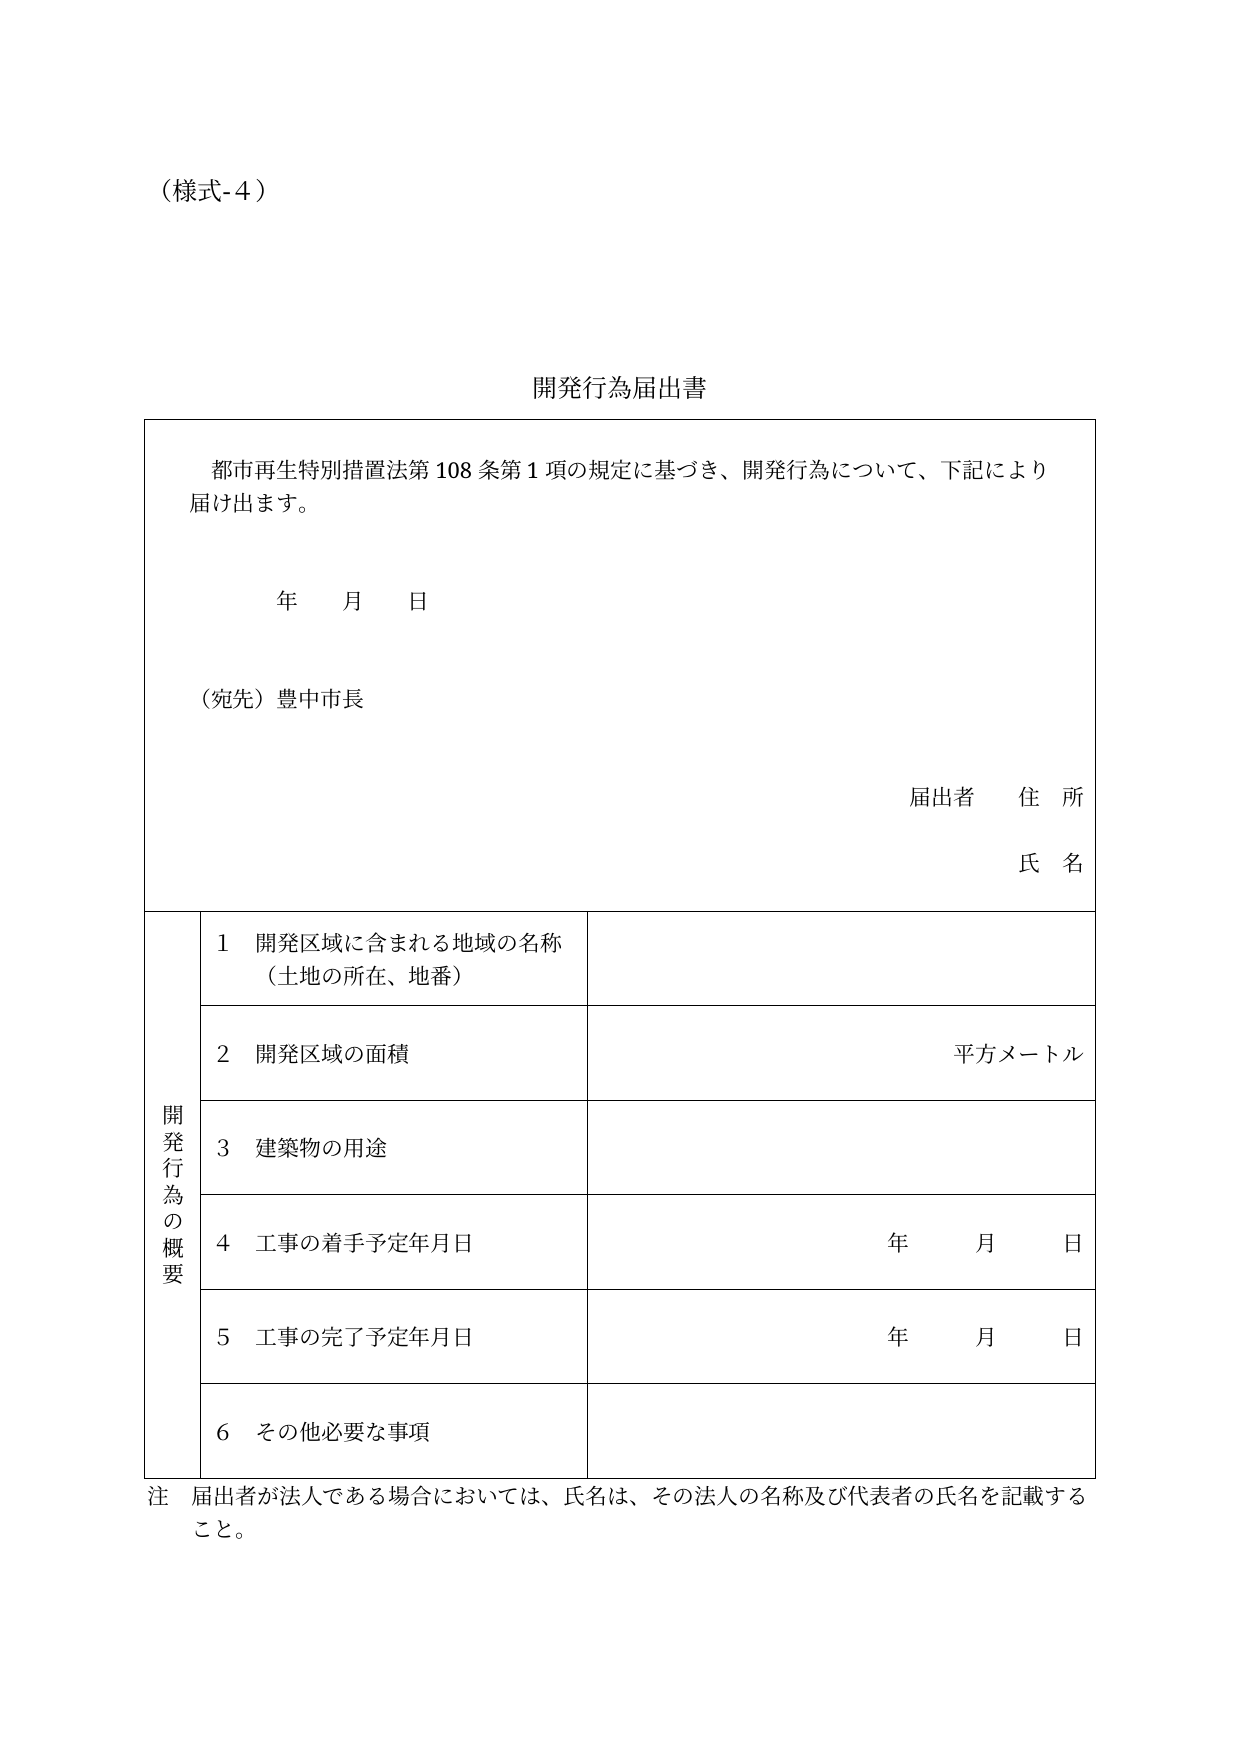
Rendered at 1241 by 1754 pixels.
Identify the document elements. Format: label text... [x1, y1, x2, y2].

table_cell [588, 1101, 1095, 1194]
table_cell [588, 912, 1095, 1005]
table_cell 年 月 日 [588, 1195, 1095, 1289]
table_cell ５ 工事の完了予定年月日 [201, 1290, 587, 1383]
table_cell １ 開発区域に含まれる地域の名称 （土地の所在、地番） [201, 912, 587, 1005]
table_cell 開発行為の概要 [145, 912, 200, 1478]
text 注 届出者が法人である場合においては、氏名は、その法人の名称及び代表者の氏名を記載すること。 [148, 1479, 1092, 1544]
table_cell [588, 1384, 1095, 1478]
text 開発行為届出書 [148, 354, 1092, 419]
table_header 都市再生特別措置法第108 条第1 項の規定に基づき、開発行為について、下記により届け出ます。 年 月 日 （宛先）豊中市長 届出者 住 所 氏 名 [145, 420, 1095, 911]
text （様式-４） [148, 157, 1092, 223]
table_cell 年 月 日 [588, 1290, 1095, 1383]
table_cell ２ 開発区域の面積 [201, 1006, 587, 1100]
table_cell ４ 工事の着手予定年月日 [201, 1195, 587, 1289]
table_cell 平方メートル [588, 1006, 1095, 1100]
table_cell ３ 建築物の用途 [201, 1101, 587, 1194]
table_cell ６ その他必要な事項 [201, 1384, 587, 1478]
